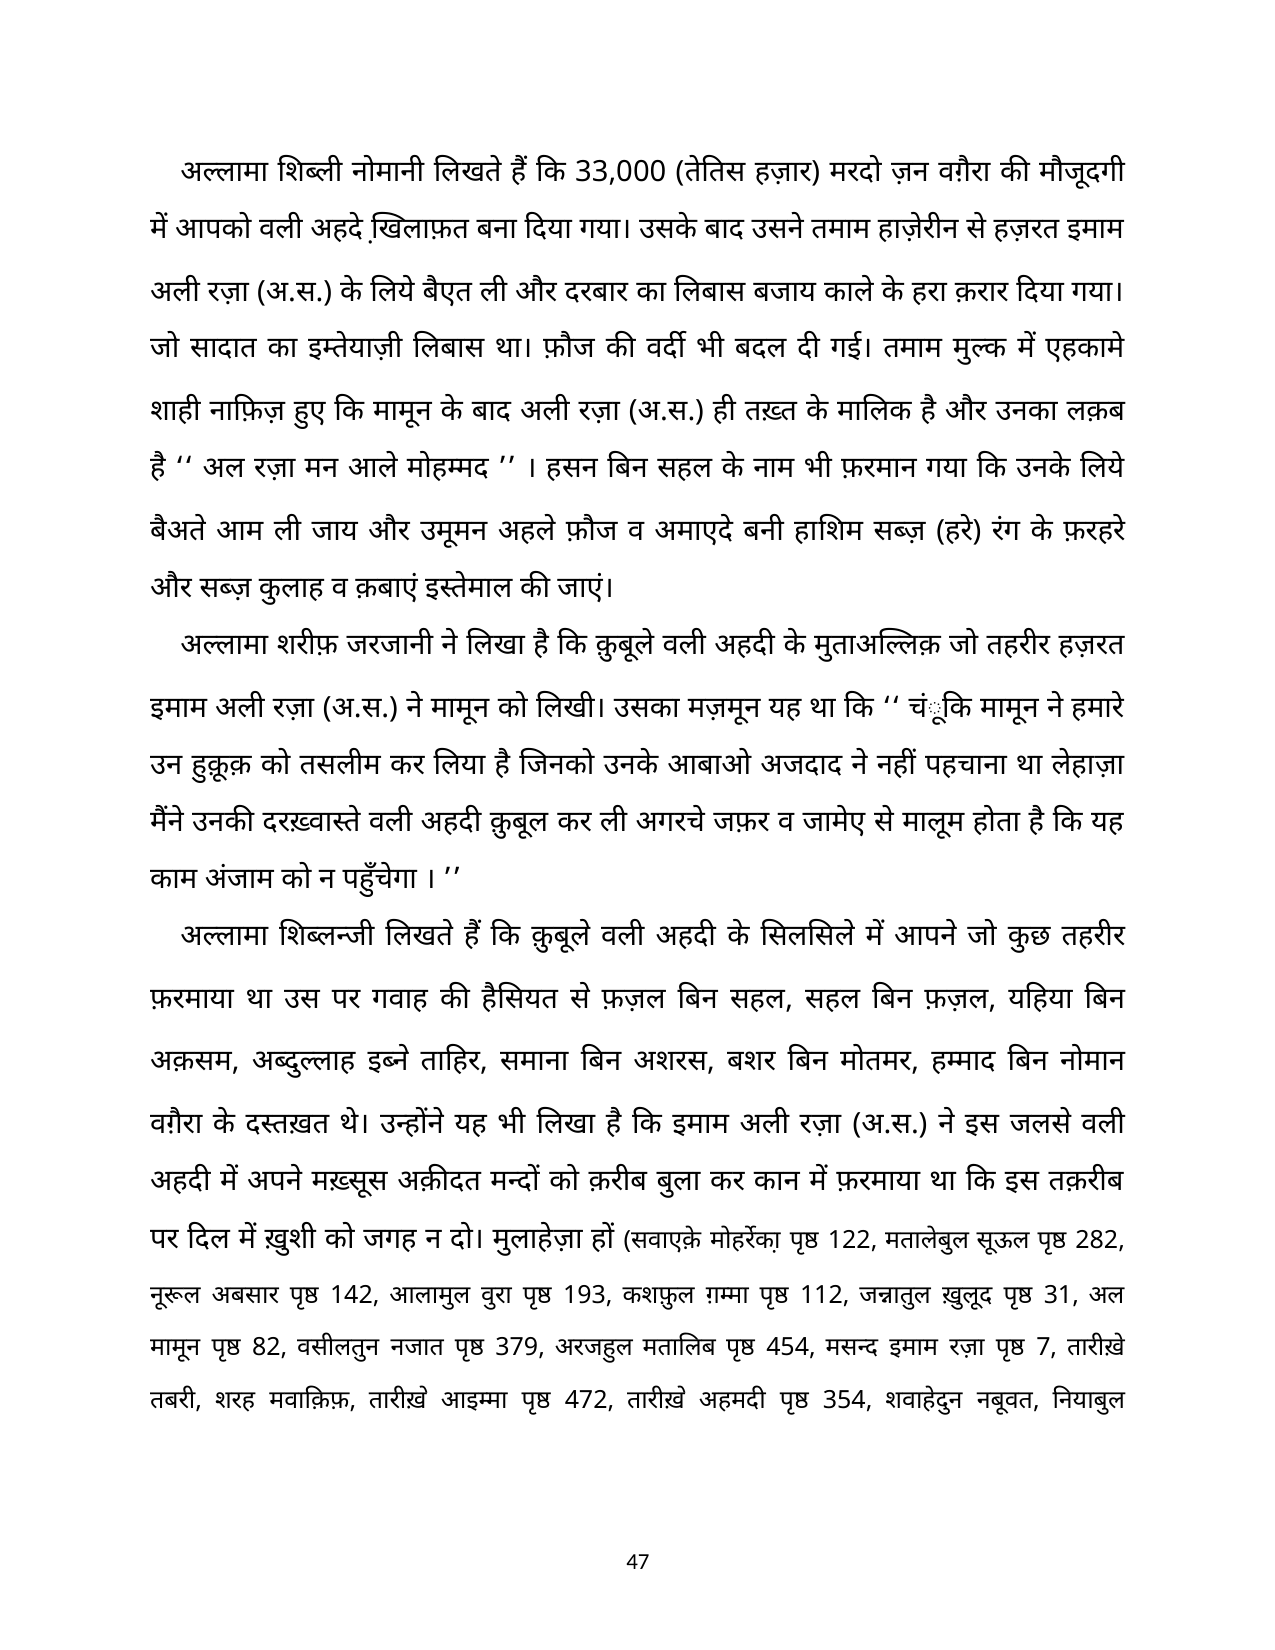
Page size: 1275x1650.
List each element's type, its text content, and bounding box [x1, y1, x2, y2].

text अल्लामा शरीफ़ जरजानी ने लिखा है कि क़ुबूले वली अहदी के मुताअल्लिक़ जो तहरीर हज़रत इमाम अली रज़ा (अ.स.) ने मामून को लिखी। उसका मज़मून यह था कि ‘‘ चंूकि मामून ने हमारे उन हुक़ूक़ को तसलीम कर लिया है जिनको उनके आबाओ अजदाद ने नहीं पहचाना था लेहाज़ा मैंने उनकी दरख़्वास्ते वली अहदी क़ुबूल कर ली अगरचे जफ़र व जामेए से मालूम होता है कि यह काम अंजाम को न पहुँचेगा । ’’ [150, 628, 1125, 900]
text अल्लामा शिब्ली नोमानी लिखते हैं कि 33,000 (तेतिस हज़ार) मरदो ज़न वग़ैरा की मौजूदगी में आपको वली अहदे खि़लाफ़त बना दिया गया। उसके बाद उसने तमाम हाज़ेरीन से हज़रत इमाम अली रज़ा (अ.स.) के लिये बैएत ली और दरबार का लिबास बजाय काले के हरा क़रार दिया गया। जो सादात का इम्तेयाज़ी लिबास था। फ़ौज की वर्दी भी बदल दी गई। तमाम मुल्क में एहकामे शाही नाफ़िज़ हुए कि मामून के बाद अली रज़ा (अ.स.) ही तख़्त के मालिक है और उनका लक़ब है ‘‘ अल रज़ा मन आले मोहम्मद ’’ । हसन बिन सहल के नाम भी फ़रमान गया कि उनके लिये बैअते आम ली जाय और उमूमन अहले फ़ौज व अमाएदे बनी हाशिम सब्ज़ (हरे) रंग के फ़रहरे और सब्ज़ कुलाह व क़बाएं इस्तेमाल की जाएं। [150, 150, 1125, 609]
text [150, 919, 1125, 1416]
